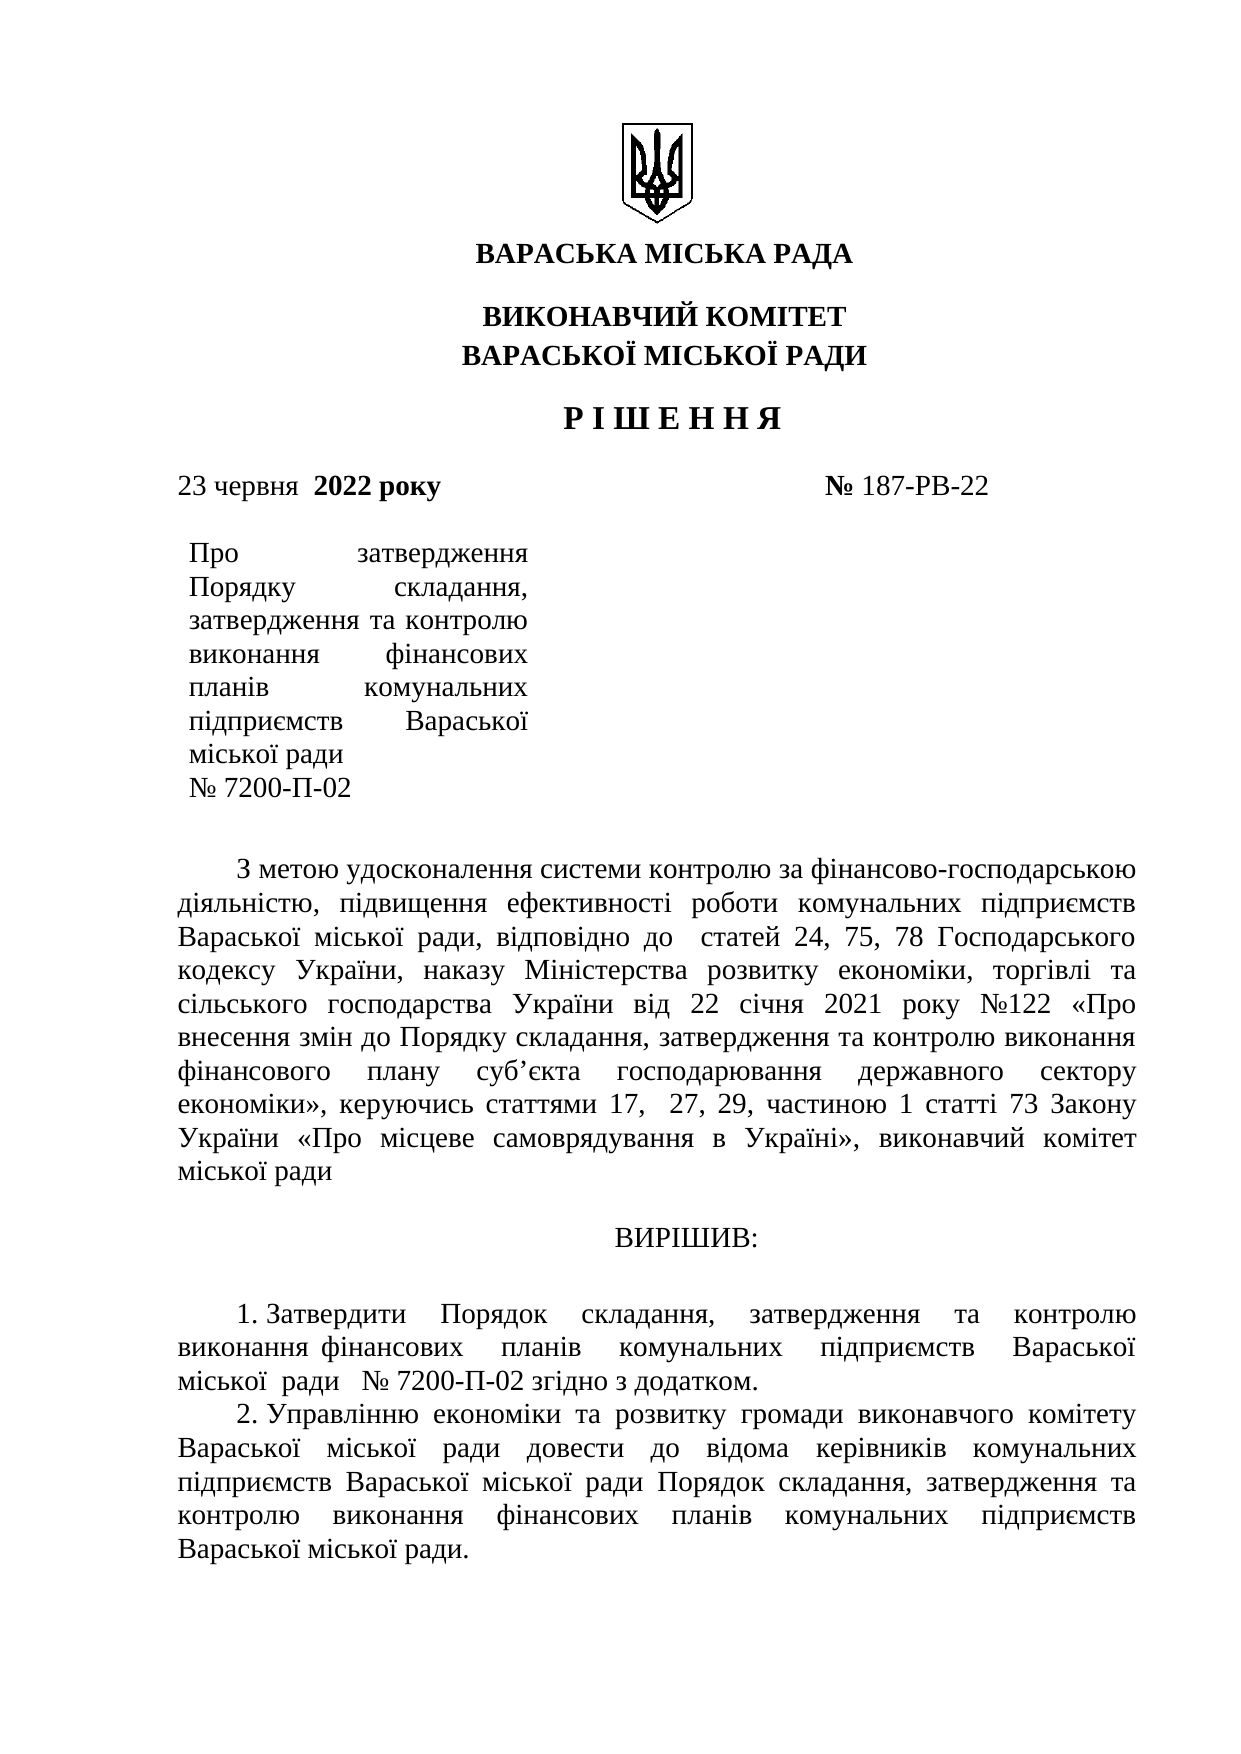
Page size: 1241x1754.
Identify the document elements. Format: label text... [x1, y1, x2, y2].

text ВАРАСЬКОЇ МІСЬКОЇ РАДИ [177, 338, 1152, 372]
text Р І Ш Е Н Н Я [398, 398, 1152, 437]
list Затвердити Порядок складання, затвердження та контролю виконання фінансових планів комунальних підприємств Вараської міської ради № 7200-П-02 згідно з додатком. [177, 1296, 1137, 1397]
table_header Про затвердження Порядку складання, затвердження та контролю виконання фінансових планів комунальних підприємств Вараської міської ради № 7200-П-02 [177, 535, 554, 803]
text ВИКОНАВЧИЙ КОМІТЕТ [177, 299, 1152, 333]
list Управлінню економіки та розвитку громади виконавчого комітету Вараської міської ради довести до відома керівників комунальних підприємств Вараської міської ради Порядок складання, затвердження та контролю виконання фінансових планів комунальних підприємств Вараської міської ради. [177, 1397, 1137, 1564]
picture [617, 118, 694, 226]
text ВИРІШИВ: [177, 1221, 1137, 1254]
text 23 червня 2022 року № 187-РВ-22 [177, 468, 1152, 502]
text З метою удосконалення системи контролю за фінансово-господарською діяльністю, підвищення ефективності роботи комунальних підприємств Вараської міської ради, відповідно до статей 24, 75, 78 Господарського кодексу України, наказу Міністерства розвитку економіки, торгівлі та сільського господарства України від 22 січня 2021 року №122 «Про внесення змін до Порядку складання, затвердження та контролю виконання фінансового плану суб’єкта господарювання державного сектору економіки», керуючись статтями 17, 27, 29, частиною 1 статті 73 Закону України «Про місцеве самоврядування в Україні», виконавчий комітет міської ради [177, 852, 1137, 1187]
text ВАРАСЬКА МІСЬКА РАДА [177, 236, 1152, 270]
